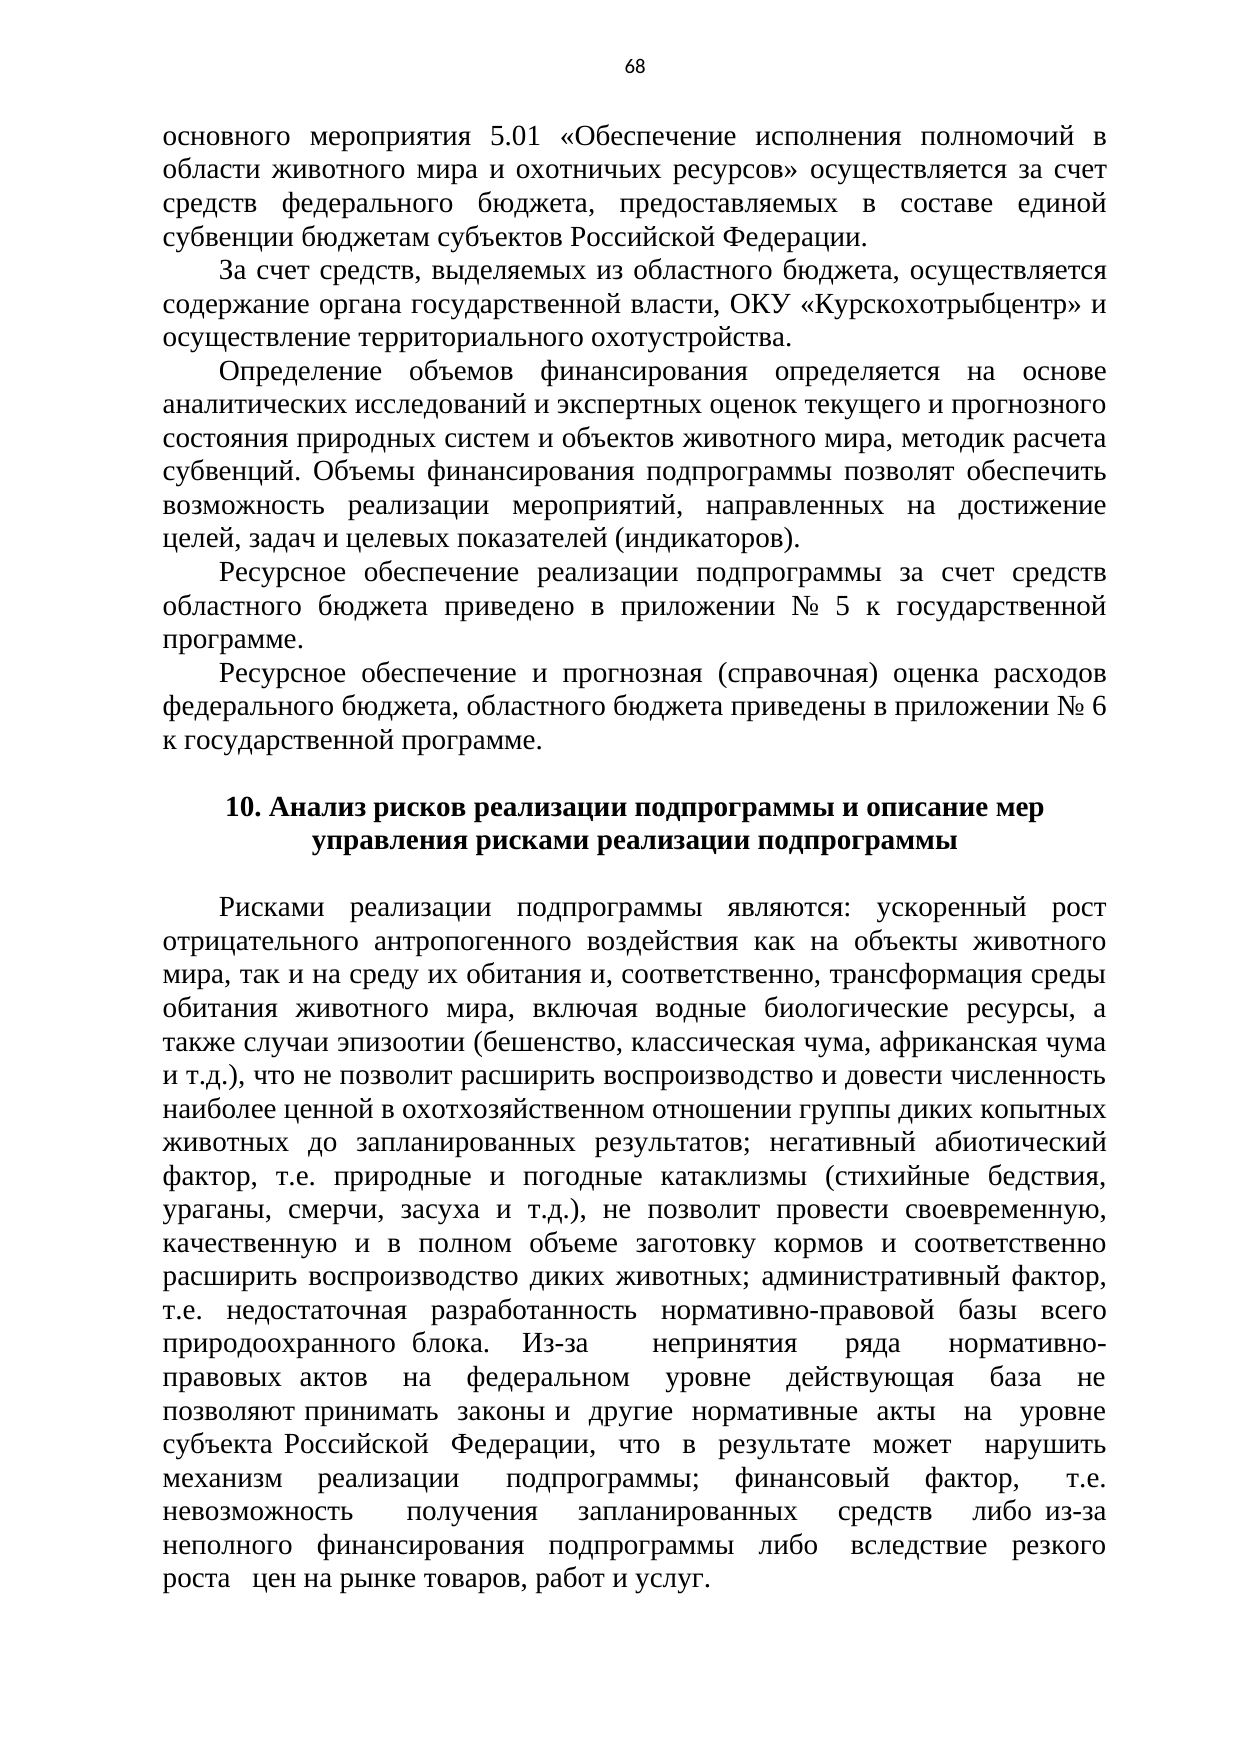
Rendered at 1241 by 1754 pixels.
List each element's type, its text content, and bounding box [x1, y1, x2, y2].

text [162, 118, 1107, 252]
text 10. Анализ рисков реализации подпрограммы и описание мер [162, 789, 1107, 822]
text Ресурсное обеспечение реализации подпрограммы за счет средств областного бюджета приведено в приложении № 5 к государственной программе. [162, 554, 1107, 655]
text управления рисками реализации подпрограммы [162, 822, 1107, 856]
text Определение объемов финансирования определяется на основе аналитических исследований и экспертных оценок текущего и прогнозного состояния природных систем и объектов животного мира, методик расчета субвенций. Объемы финансирования подпрограммы позволят обеспечить возможность реализации мероприятий, направленных на достижение целей, задач и целевых показателей (индикаторов). [162, 353, 1107, 554]
text Ресурсное обеспечение и прогнозная (справочная) оценка расходов федерального бюджета, областного бюджета приведены в приложении № 6 к государственной программе. [162, 655, 1107, 755]
text Рисками реализации подпрограммы являются: ускоренный рост отрицательного антропогенного воздействия как на объекты животного мира, так и на среду их обитания и, соответственно, трансформация среды обитания животного мира, включая водные биологические ресурсы, а также случаи эпизоотии (бешенство, классическая чума, африканская чума и т.д.), что не позволит расширить воспроизводство и довести численность наиболее ценной в охотхозяйственном отношении группы диких копытных животных до запланированных результатов; негативный абиотический фактор, т.е. природные и погодные катаклизмы (стихийные бедствия, ураганы, смерчи, засуха и т.д.), не позволит провести своевременную, качественную и в полном объеме заготовку кормов и соответственно расширить воспроизводство диких животных; административный фактор, т.е. недостаточная разработанность нормативно-правовой базы всего природоохранного блока. Из-за непринятия ряда нормативно-правовых актов на федеральном уровне действующая база не позволяют принимать законы и другие нормативные акты на уровне субъекта Российской Федерации, что в результате может нарушить механизм реализации подпрограммы; финансовый фактор, т.е. невозможность получения запланированных средств либо из-за неполного финансирования подпрограммы либо вследствие резкого роста цен на рынке товаров, работ и услуг. [162, 889, 1107, 1594]
text За счет средств, выделяемых из областного бюджета, осуществляется содержание органа государственной власти, ОКУ «Курскохотрыбцентр» и осуществление территориального охотустройства. [162, 252, 1107, 353]
